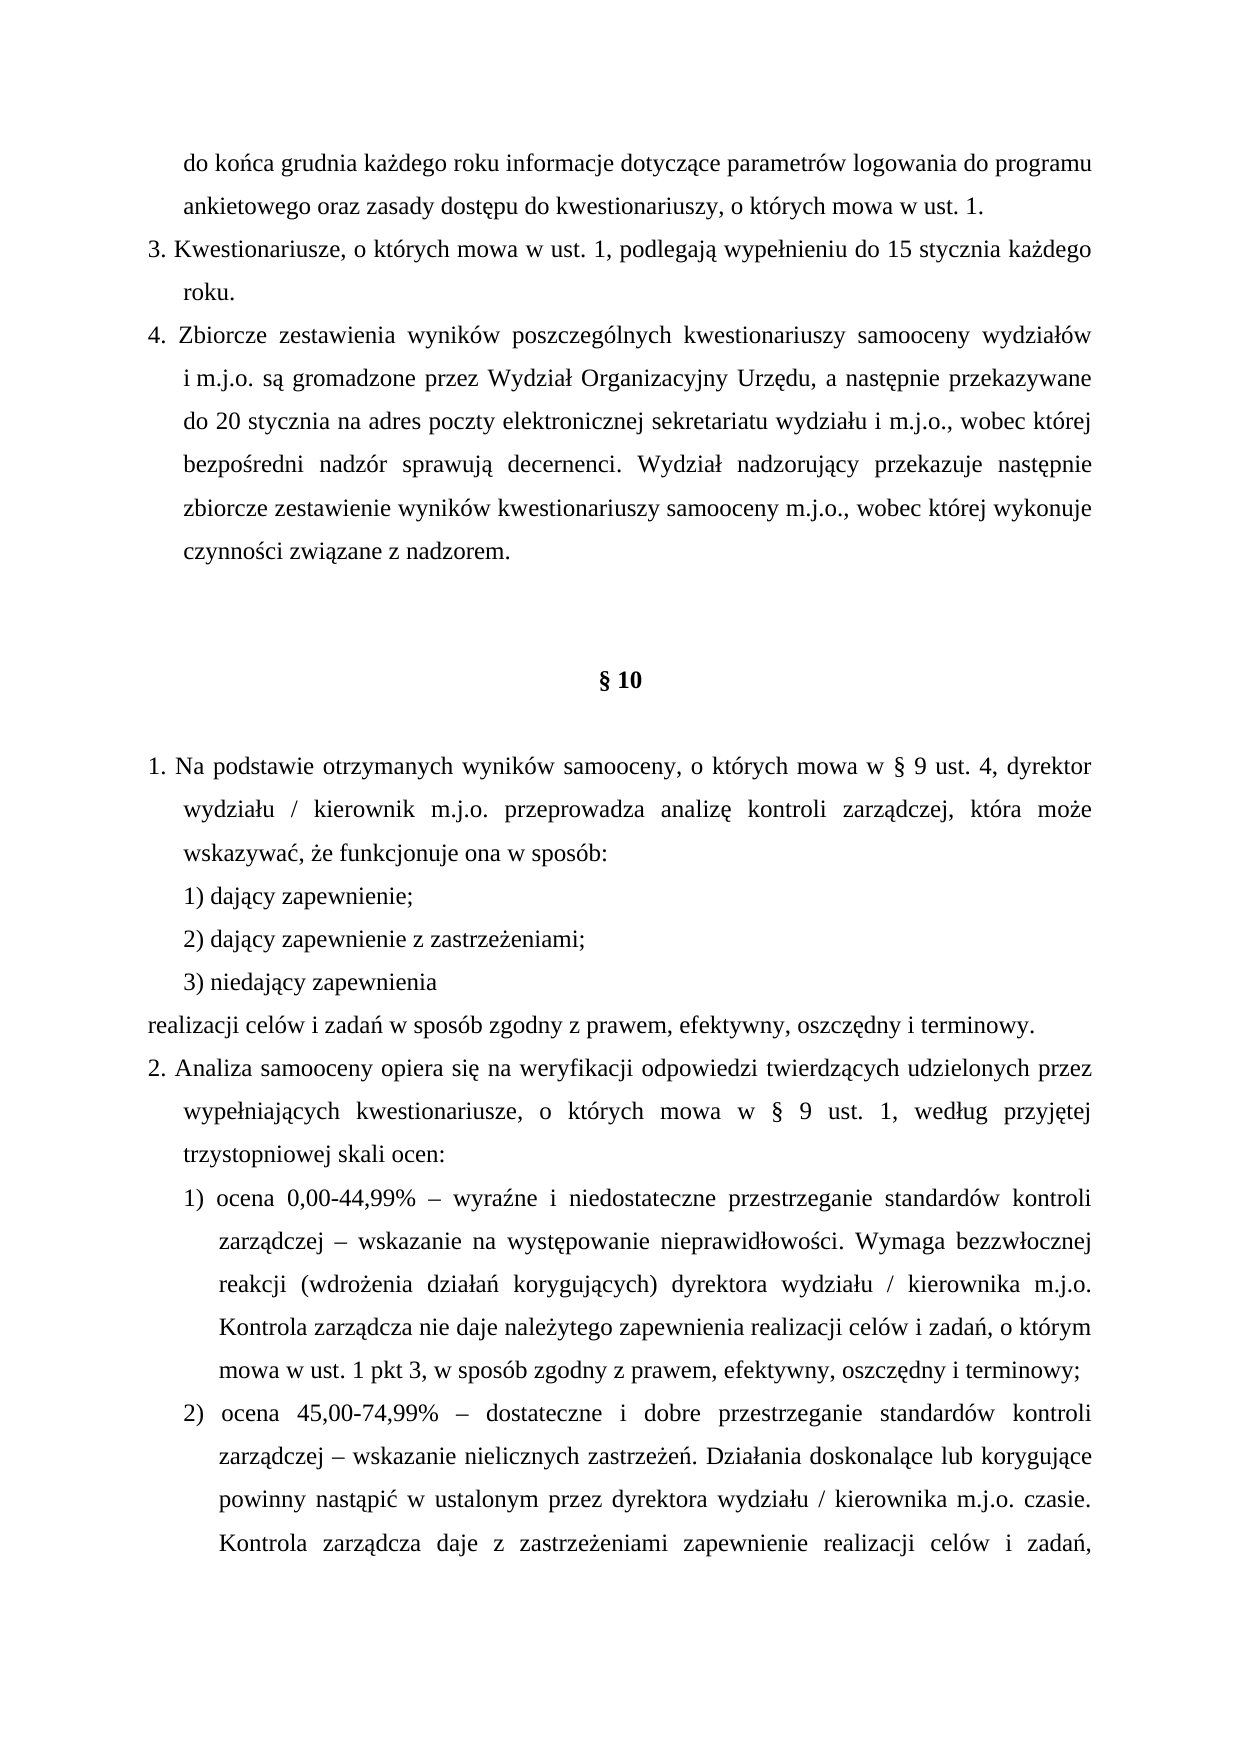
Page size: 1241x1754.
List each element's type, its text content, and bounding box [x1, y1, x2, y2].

text 3) niedający zapewnienia [183, 967, 1093, 996]
text 2) dający zapewnienie z zastrzeżeniami; [183, 924, 1093, 953]
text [183, 1398, 1093, 1556]
text 1) dający zapewnienie; [183, 881, 1093, 909]
text 1. Na podstawie otrzymanych wyników samooceny, o których mowa w § 9 ust. 4, dyrektor wydziału / kierownik m.j.o. przeprowadza analizę kontroli zarządczej, która może wskazywać, że funkcjonuje ona w sposób: [148, 751, 1093, 866]
text 2. Analiza samooceny opiera się na weryfikacji odpowiedzi twierdzących udzielonych przez wypełniających kwestionariusze, o których mowa w § 9 ust. 1, według przyjętej trzystopniowej skali ocen: [148, 1053, 1093, 1168]
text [148, 148, 1093, 219]
text § 10 [148, 665, 1093, 694]
text realizacji celów i zadań w sposób zgodny z prawem, efektywny, oszczędny i terminowy. [148, 1010, 1093, 1039]
text 3. Kwestionariusze, o których mowa w ust. 1, podlegają wypełnieniu do 15 stycznia każdego roku. [148, 234, 1093, 306]
text 4. Zbiorcze zestawienia wyników poszczególnych kwestionariuszy samooceny wydziałów i m.j.o. są gromadzone przez Wydział Organizacyjny Urzędu, a następnie przekazywane do 20 stycznia na adres poczty elektronicznej sekretariatu wydziału i m.j.o., wobec której bezpośredni nadzór sprawują decernenci. Wydział nadzorujący przekazuje następnie zbiorcze zestawienie wyników kwestionariuszy samooceny m.j.o., wobec której wykonuje czynności związane z nadzorem. [148, 320, 1093, 564]
text 1) ocena 0,00-44,99% – wyraźne i niedostateczne przestrzeganie standardów kontroli zarządczej – wskazanie na występowanie nieprawidłowości. Wymaga bezzwłocznej reakcji (wdrożenia działań korygujących) dyrektora wydziału / kierownika m.j.o. Kontrola zarządcza nie daje należytego zapewnienia realizacji celów i zadań, o którym mowa w ust. 1 pkt 3, w sposób zgodny z prawem, efektywny, oszczędny i terminowy; [183, 1183, 1093, 1384]
